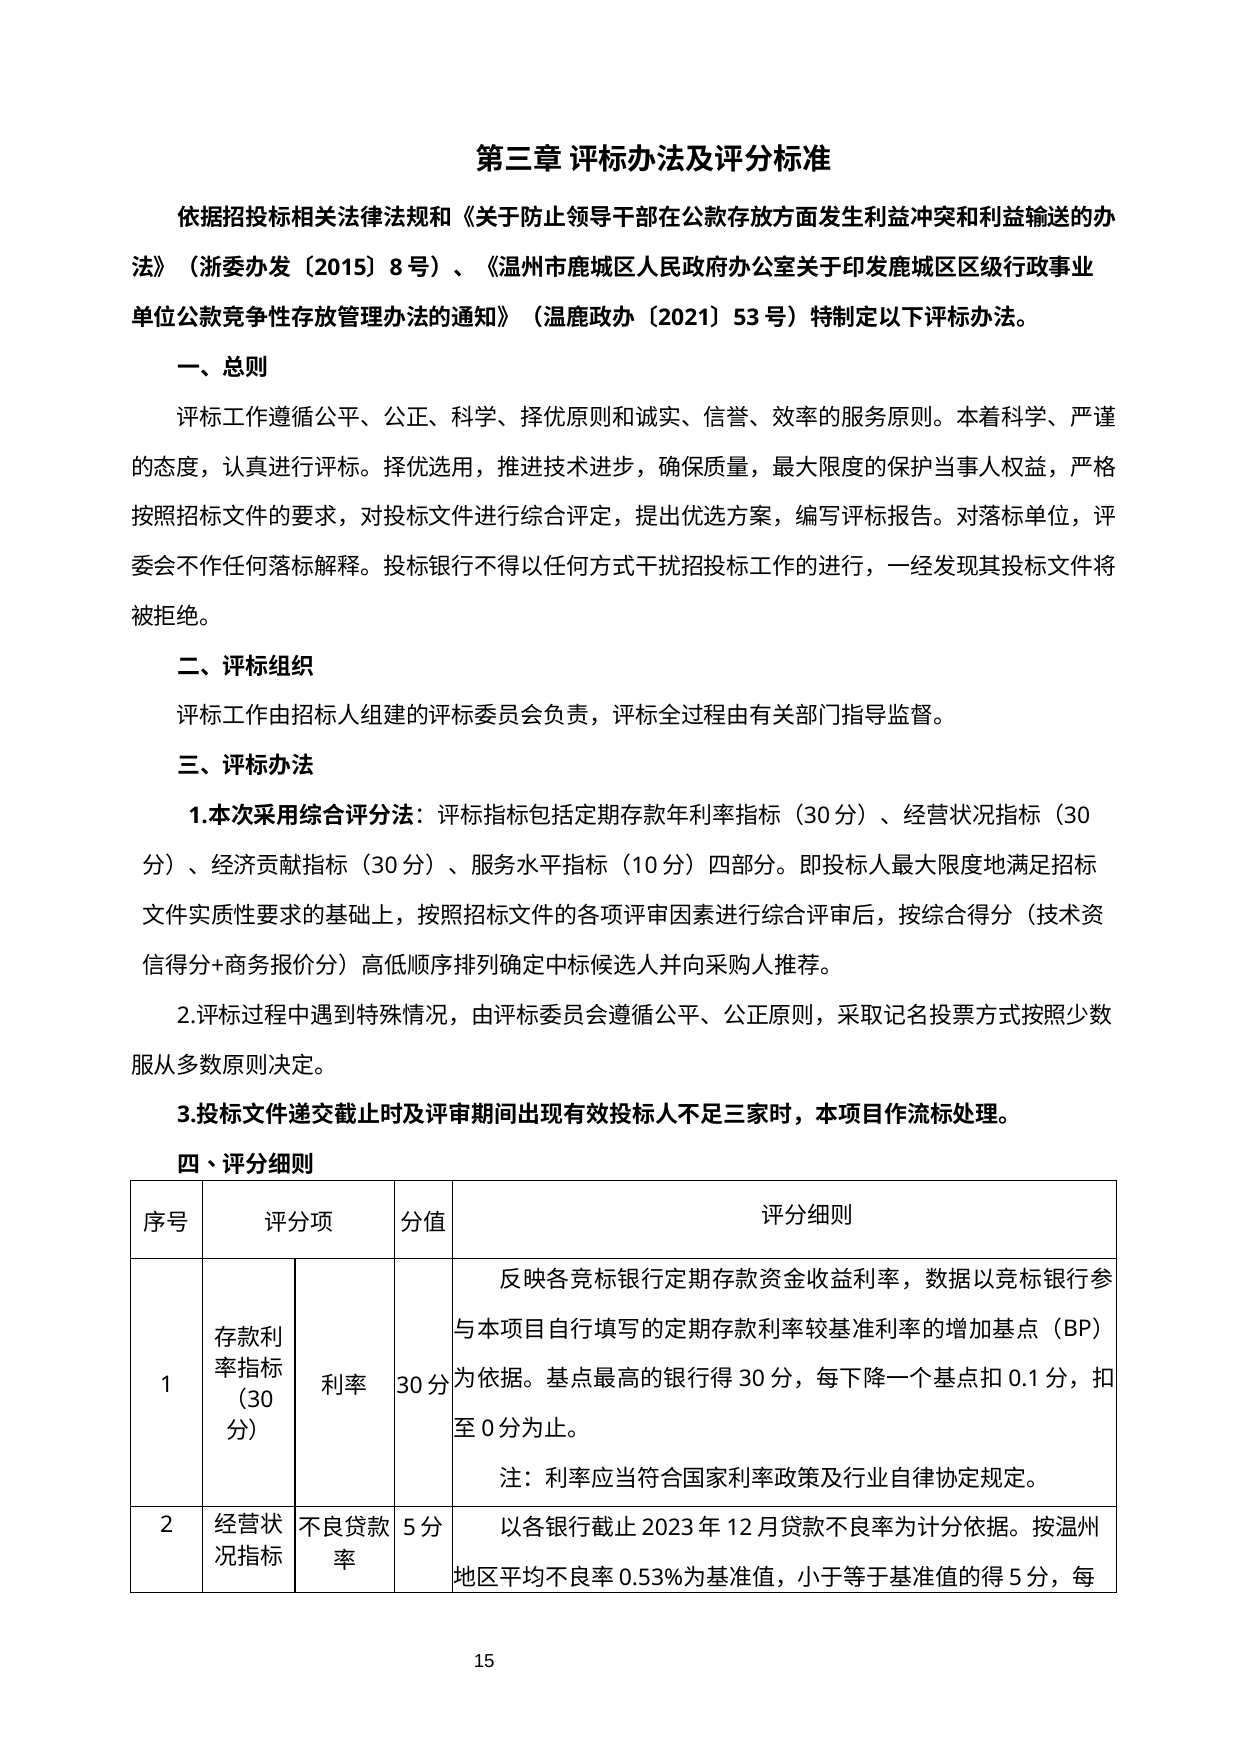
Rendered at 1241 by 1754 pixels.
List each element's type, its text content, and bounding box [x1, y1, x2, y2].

text 第三章 评标办法及评分标准 [131, 136, 1117, 178]
table_header 序号 [131, 1181, 202, 1258]
table_cell 2 [131, 1507, 202, 1592]
text 一、总则 [131, 349, 1117, 382]
text 2.评标过程中遇到特殊情况，由评标委员会遵循公平、公正原则，采取记名投票方式按照少数服从多数原则决定。 [131, 997, 1117, 1080]
table_cell 30分 [395, 1259, 452, 1506]
table_header 分值 [395, 1181, 452, 1258]
text 二、评标组织 [131, 648, 1117, 681]
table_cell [453, 1507, 1116, 1592]
text 评标工作遵循公平、公正、科学、择优原则和诚实、信誉、效率的服务原则。本着科学、严谨的态度，认真进行评标。择优选用，推进技术进步，确保质量，最大限度的保护当事人权益，严格按照招标文件的要求，对投标文件进行综合评定，提出优选方案，编写评标报告。对落标单位，评委会不作任何落标解释。投标银行不得以任何方式干扰招投标工作的进行，一经发现其投标文件将被拒绝。 [131, 399, 1117, 631]
table_cell 不良贷款率 [296, 1507, 394, 1592]
table_cell 5分 [395, 1507, 452, 1592]
text 3.投标文件递交截止时及评审期间出现有效投标人不足三家时，本项目作流标处理。 [131, 1096, 1117, 1129]
table_cell 存款利率指标（30分） [203, 1259, 294, 1506]
text 三、评标办法 [131, 747, 1117, 780]
text 依据招投标相关法律法规和《关于防止领导干部在公款存放方面发生利益冲突和利益输送的办法》（浙委办发〔2015〕8号）、《温州市鹿城区人民政府办公室关于印发鹿城区区级行政事业单位公款竞争性存放管理办法的通知》（温鹿政办〔2021〕53号）特制定以下评标办法。 [131, 199, 1117, 332]
text 四、评分细则 [131, 1146, 1117, 1179]
table_cell 经营状况指标（30分） [203, 1507, 294, 1592]
table_cell 利率 [296, 1259, 394, 1506]
table_header 评分细则 [453, 1181, 1116, 1258]
text 评标工作由招标人组建的评标委员会负责，评标全过程由有关部门指导监督。 [131, 697, 1117, 731]
table_cell 1 [131, 1259, 202, 1506]
text 1.本次采用综合评分法：评标指标包括定期存款年利率指标（30分）、经营状况指标（30分）、经济贡献指标（30分）、服务水平指标（10分）四部分。即投标人最大限度地满足招标文件实质性要求的基础上，按照招标文件的各项评审因素进行综合评审后，按综合得分（技术资信得分+商务报价分）高低顺序排列确定中标候选人并向采购人推荐。 [142, 797, 1117, 980]
table_cell 反映各竞标银行定期存款资金收益利率，数据以竞标银行参与本项目自行填写的定期存款利率较基准利率的增加基点（BP）为依据。基点最高的银行得30分，每下降一个基点扣0.1分，扣至0分为止。 注：利率应当符合国家利率政策及行业自律协定规定。 [453, 1259, 1116, 1506]
table_header 评分项 [203, 1181, 394, 1258]
